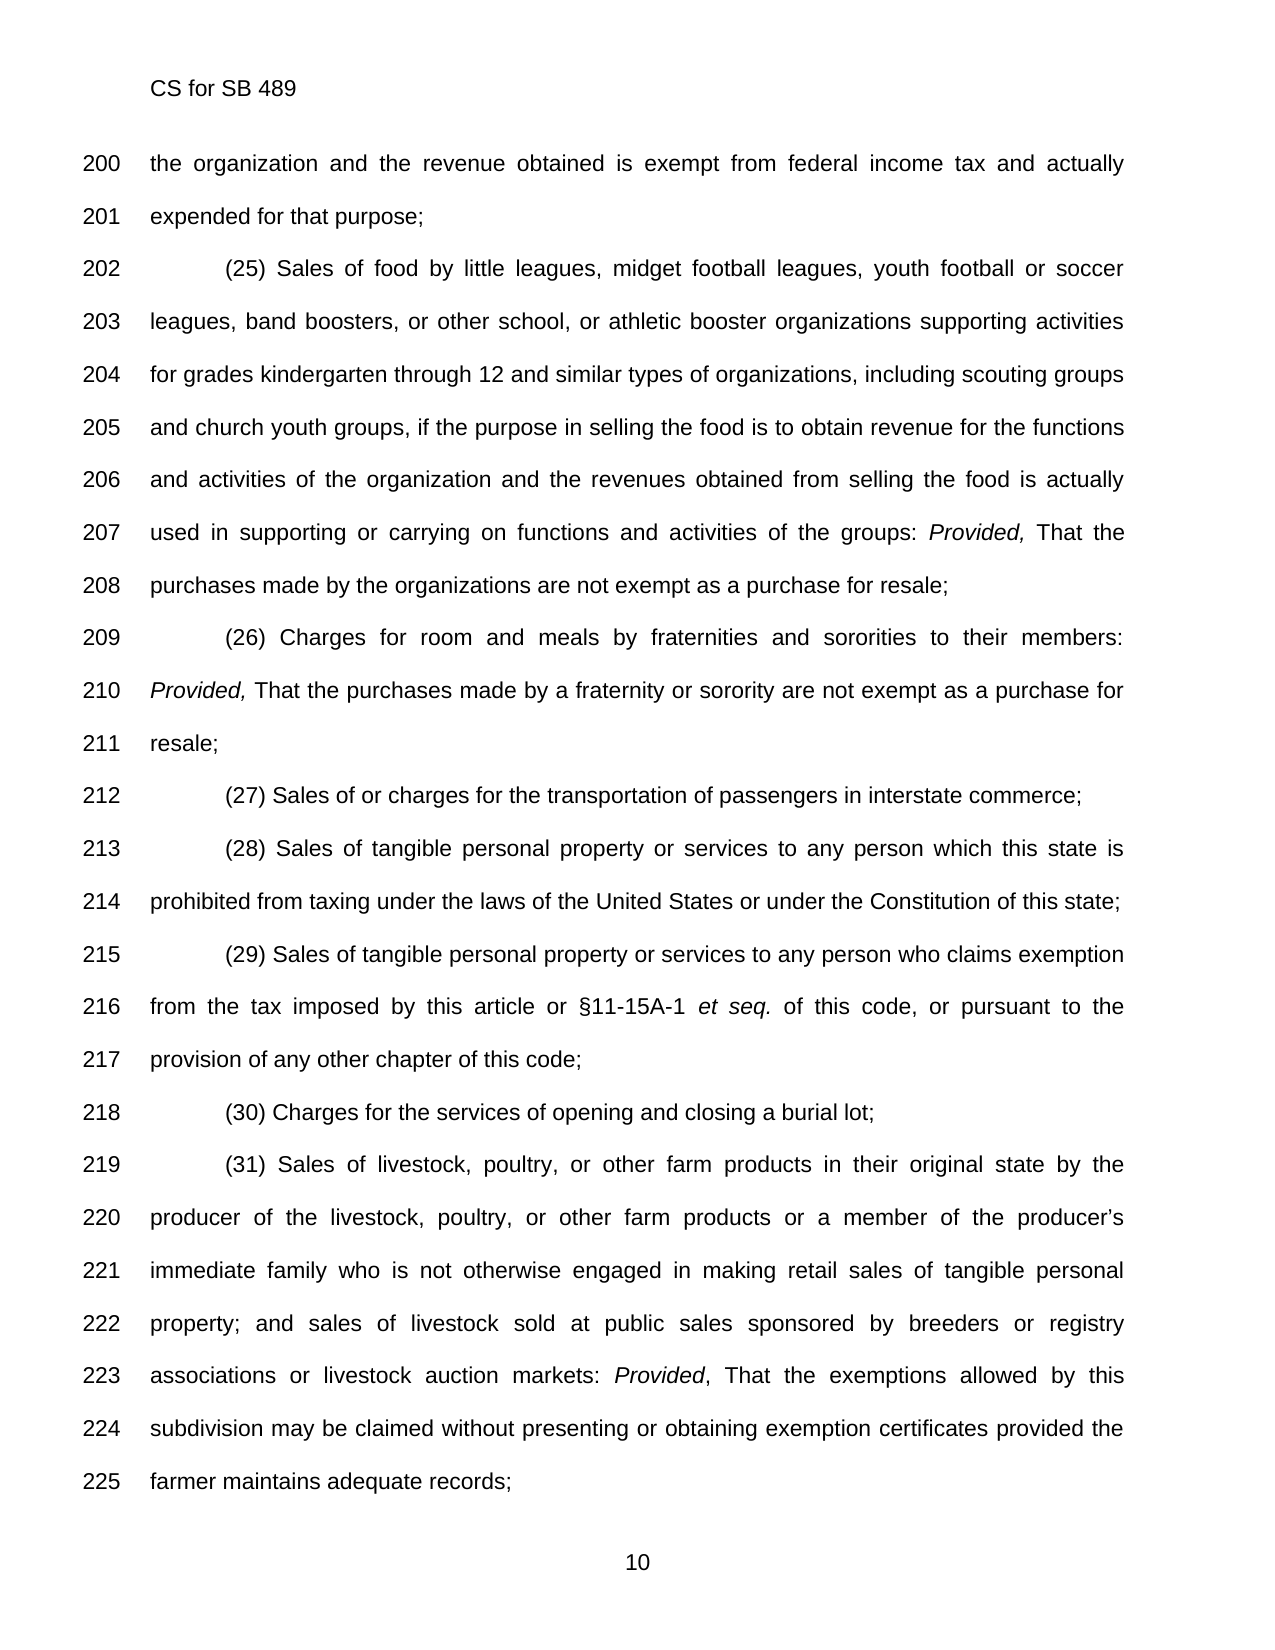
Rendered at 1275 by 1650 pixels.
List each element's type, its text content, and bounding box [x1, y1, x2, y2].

text (29) Sales of tangible personal property or services to any person who claims exemption from the tax imposed by this article or §11-15A-1 et seq. of this code, or pursuant to the provision of any other chapter of this code; [150, 941, 1125, 1072]
text (27) Sales of or charges for the transportation of passengers in interstate commerce; [150, 782, 1125, 809]
text (31) Sales of livestock, poultry, or other farm products in their original state by the producer of the livestock, poultry, or other farm products or a member of the producer’s immediate family who is not otherwise engaged in making retail sales of tangible personal property; and sales of livestock sold at public sales sponsored by breeders or registry associations or livestock auction markets: Provided, That the exemptions allowed by this subdivision may be claimed without presenting or obtaining exemption certificates provided the farmer maintains adequate records; [150, 1151, 1125, 1494]
text (28) Sales of tangible personal property or services to any person which this state is prohibited from taxing under the laws of the United States or under the Constitution of this state; [150, 835, 1125, 914]
text (25) Sales of food by little leagues, midget football leagues, youth football or soccer leagues, band boosters, or other school, or athletic booster organizations supporting activities for grades kindergarten through 12 and similar types of organizations, including scouting groups and church youth groups, if the purpose in selling the food is to obtain revenue for the functions and activities of the organization and the revenues obtained from selling the food is actually used in supporting or carrying on functions and activities of the groups: Provided, That the purchases made by the organizations are not exempt as a purchase for resale; [150, 255, 1125, 598]
text (26) Charges for room and meals by fraternities and sororities to their members: Provided, That the purchases made by a fraternity or sorority are not exempt as a purchase for resale; [150, 624, 1125, 756]
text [150, 150, 1125, 229]
text (30) Charges for the services of opening and closing a burial lot; [150, 1099, 1125, 1125]
